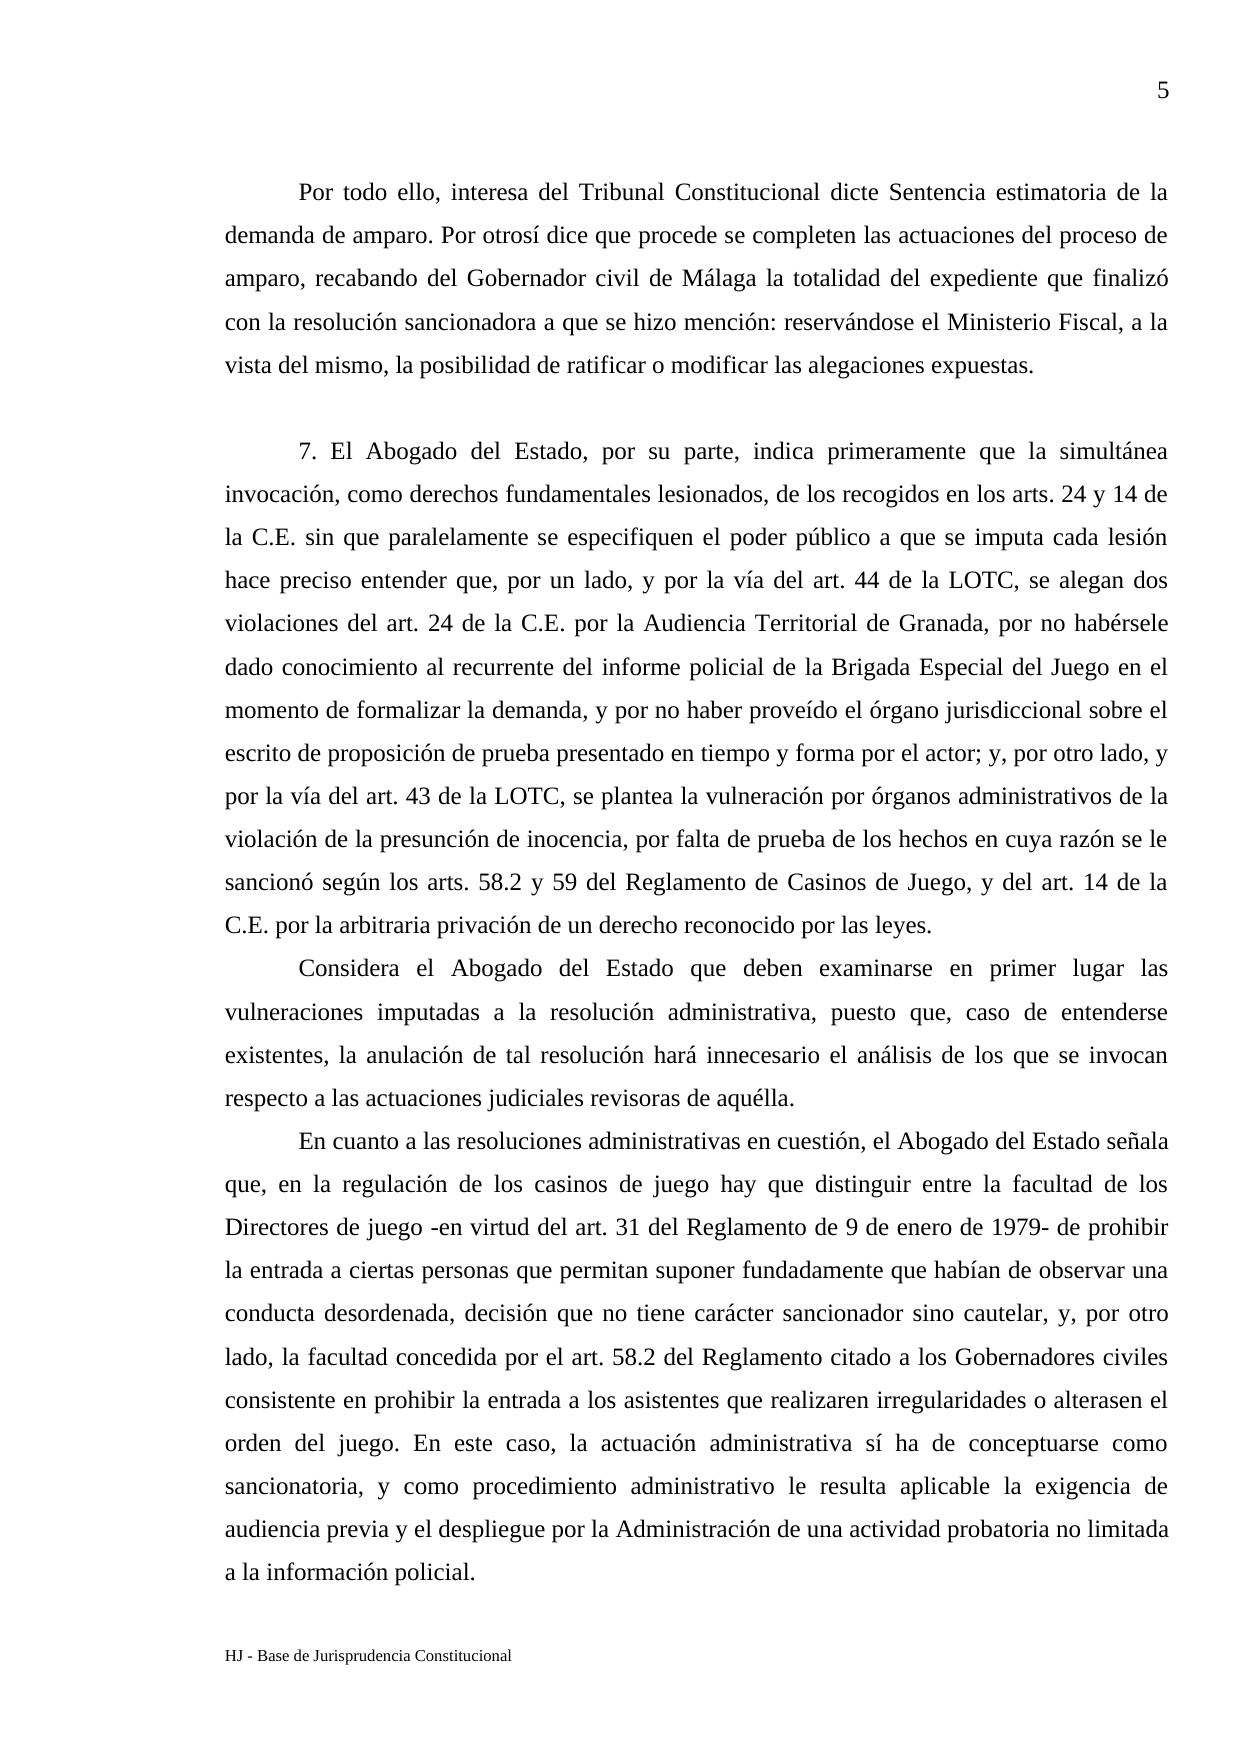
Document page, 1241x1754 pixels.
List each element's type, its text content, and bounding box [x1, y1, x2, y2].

text En cuanto a las resoluciones administrativas en cuestión, el Abogado del Estado señala que, en la regulación de los casinos de juego hay que distinguir entre la facultad de los Directores de juego -en virtud del art. 31 del Reglamento de 9 de enero de 1979- de prohibir la entrada a ciertas personas que permitan suponer fundadamente que habían de observar una conducta desordenada, decisión que no tiene carácter sancionador sino cautelar, y, por otro lado, la facultad concedida por el art. 58.2 del Reglamento citado a los Gobernadores civiles consistente en prohibir la entrada a los asistentes que realizaren irregularidades o alterasen el orden del juego. En este caso, la actuación administrativa sí ha de conceptuarse como sancionatoria, y como procedimiento administrativo le resulta aplicable la exigencia de audiencia previa y el despliegue por la Administración de una actividad probatoria no limitada a la información policial. [224, 1126, 1169, 1586]
text 7. El Abogado del Estado, por su parte, indica primeramente que la simultánea invocación, como derechos fundamentales lesionados, de los recogidos en los arts. 24 y 14 de la C.E. sin que paralelamente se especifiquen el poder público a que se imputa cada lesión hace preciso entender que, por un lado, y por la vía del art. 44 de la LOTC, se alegan dos violaciones del art. 24 de la C.E. por la Audiencia Territorial de Granada, por no habérsele dado conocimiento al recurrente del informe policial de la Brigada Especial del Juego en el momento de formalizar la demanda, y por no haber proveído el órgano jurisdiccional sobre el escrito de proposición de prueba presentado en tiempo y forma por el actor; y, por otro lado, y por la vía del art. 43 de la LOTC, se plantea la vulneración por órganos administrativos de la violación de la presunción de inocencia, por falta de prueba de los hechos en cuya razón se le sancionó según los arts. 58.2 y 59 del Reglamento de Casinos de Juego, y del art. 14 de la C.E. por la arbitraria privación de un derecho reconocido por las leyes. [224, 436, 1169, 939]
text Por todo ello, interesa del Tribunal Constitucional dicte Sentencia estimatoria de la demanda de amparo. Por otrosí dice que procede se completen las actuaciones del proceso de amparo, recabando del Gobernador civil de Málaga la totalidad del expediente que finalizó con la resolución sancionadora a que se hizo mención: reservándose el Ministerio Fiscal, a la vista del mismo, la posibilidad de ratificar o modificar las alegaciones expuestas. [224, 177, 1169, 378]
text Considera el Abogado del Estado que deben examinarse en primer lugar las vulneraciones imputadas a la resolución administrativa, puesto que, caso de entenderse existentes, la anulación de tal resolución hará innecesario el análisis de los que se invocan respecto a las actuaciones judiciales revisoras de aquélla. [224, 953, 1169, 1112]
